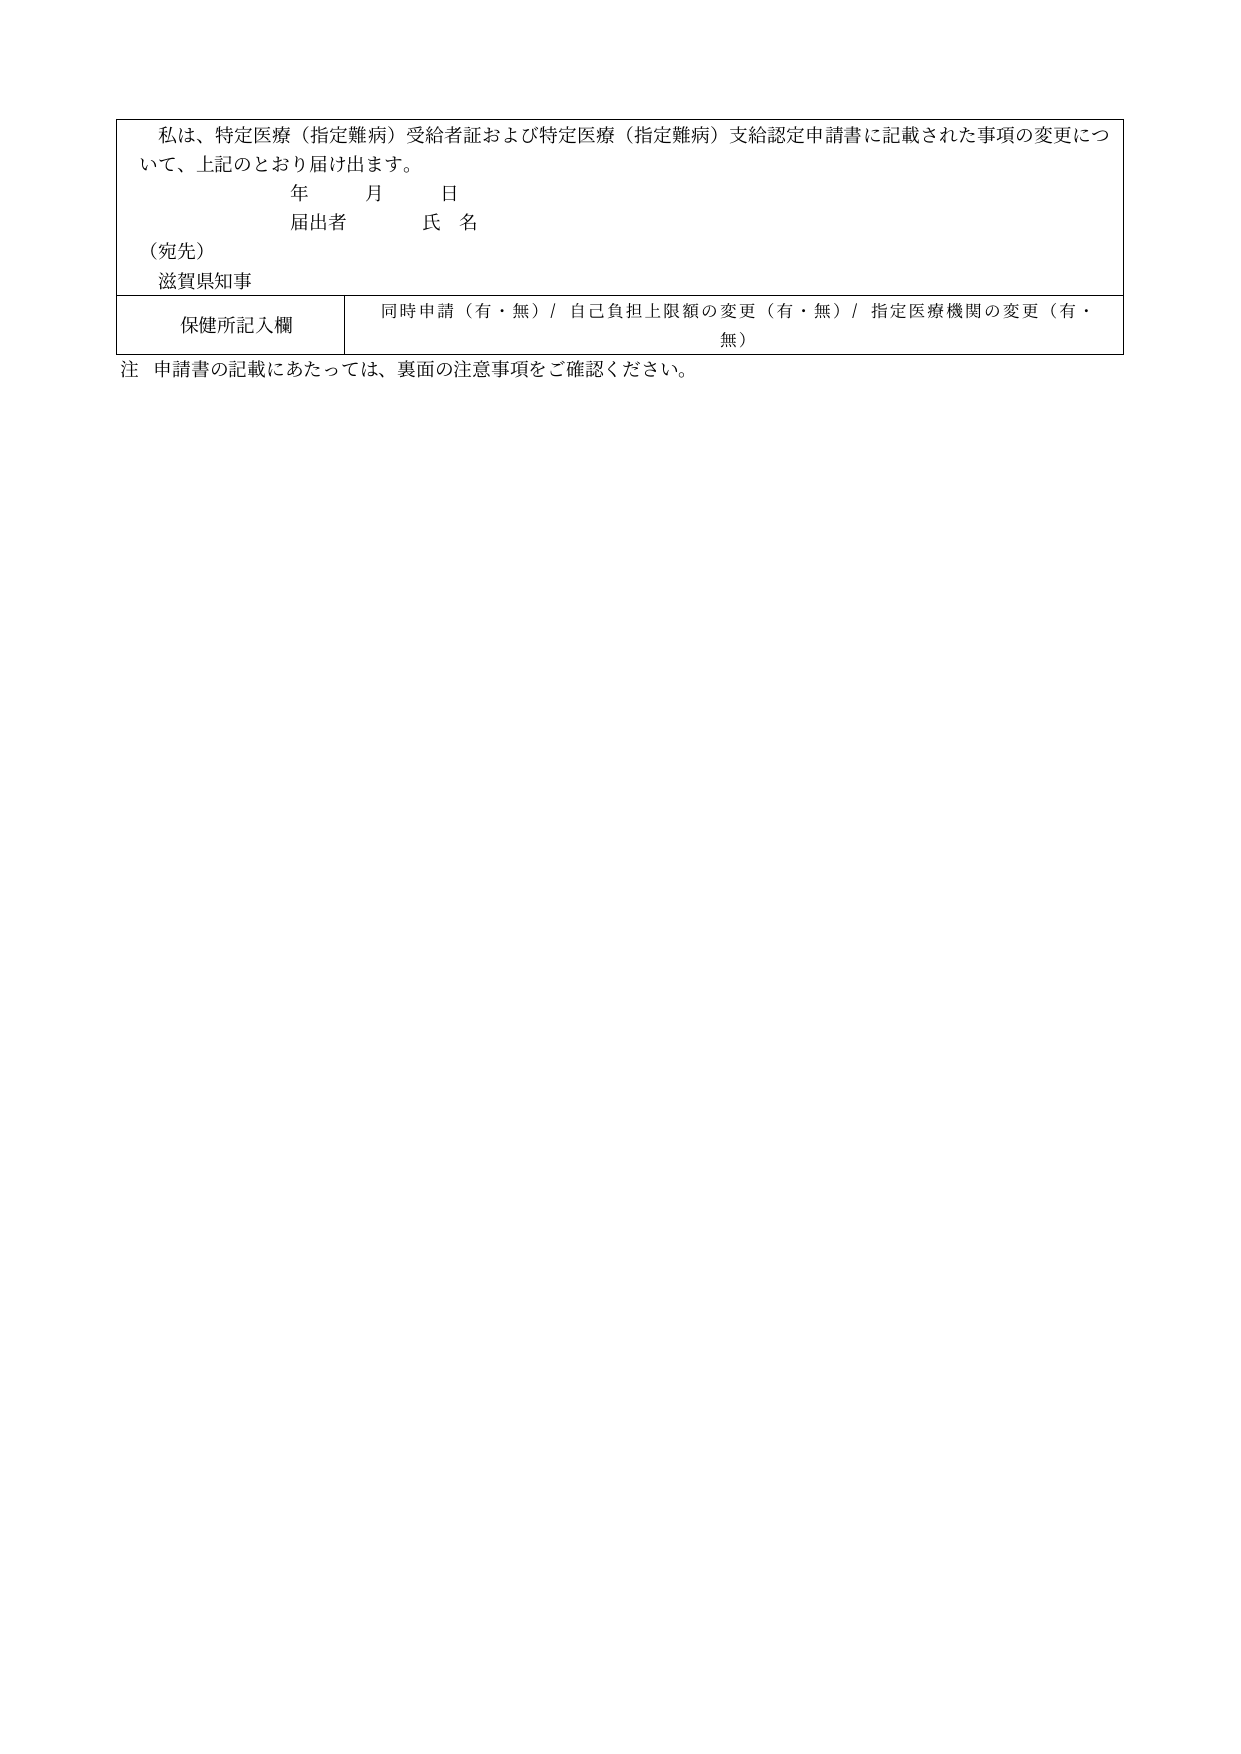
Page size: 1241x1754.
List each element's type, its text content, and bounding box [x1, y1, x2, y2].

table_cell 保健所記入欄 [117, 296, 344, 354]
table_cell 同時申請（有・無）/自己負担上限額の変更（有・無）/指定医療機関の変更（有・無） [345, 296, 1123, 354]
table_cell 私は、特定医療（指定難病）受給者証および特定医療（指定難病）支給認定申請書に記載された事項の変更について、上記のとおり届け出ます。 年 月 日 届出者 氏 名 （宛先） 滋賀県知事 [117, 120, 1123, 295]
text 注 申請書の記載にあたっては、裏面の注意事項をご確認ください。 [120, 355, 1120, 382]
